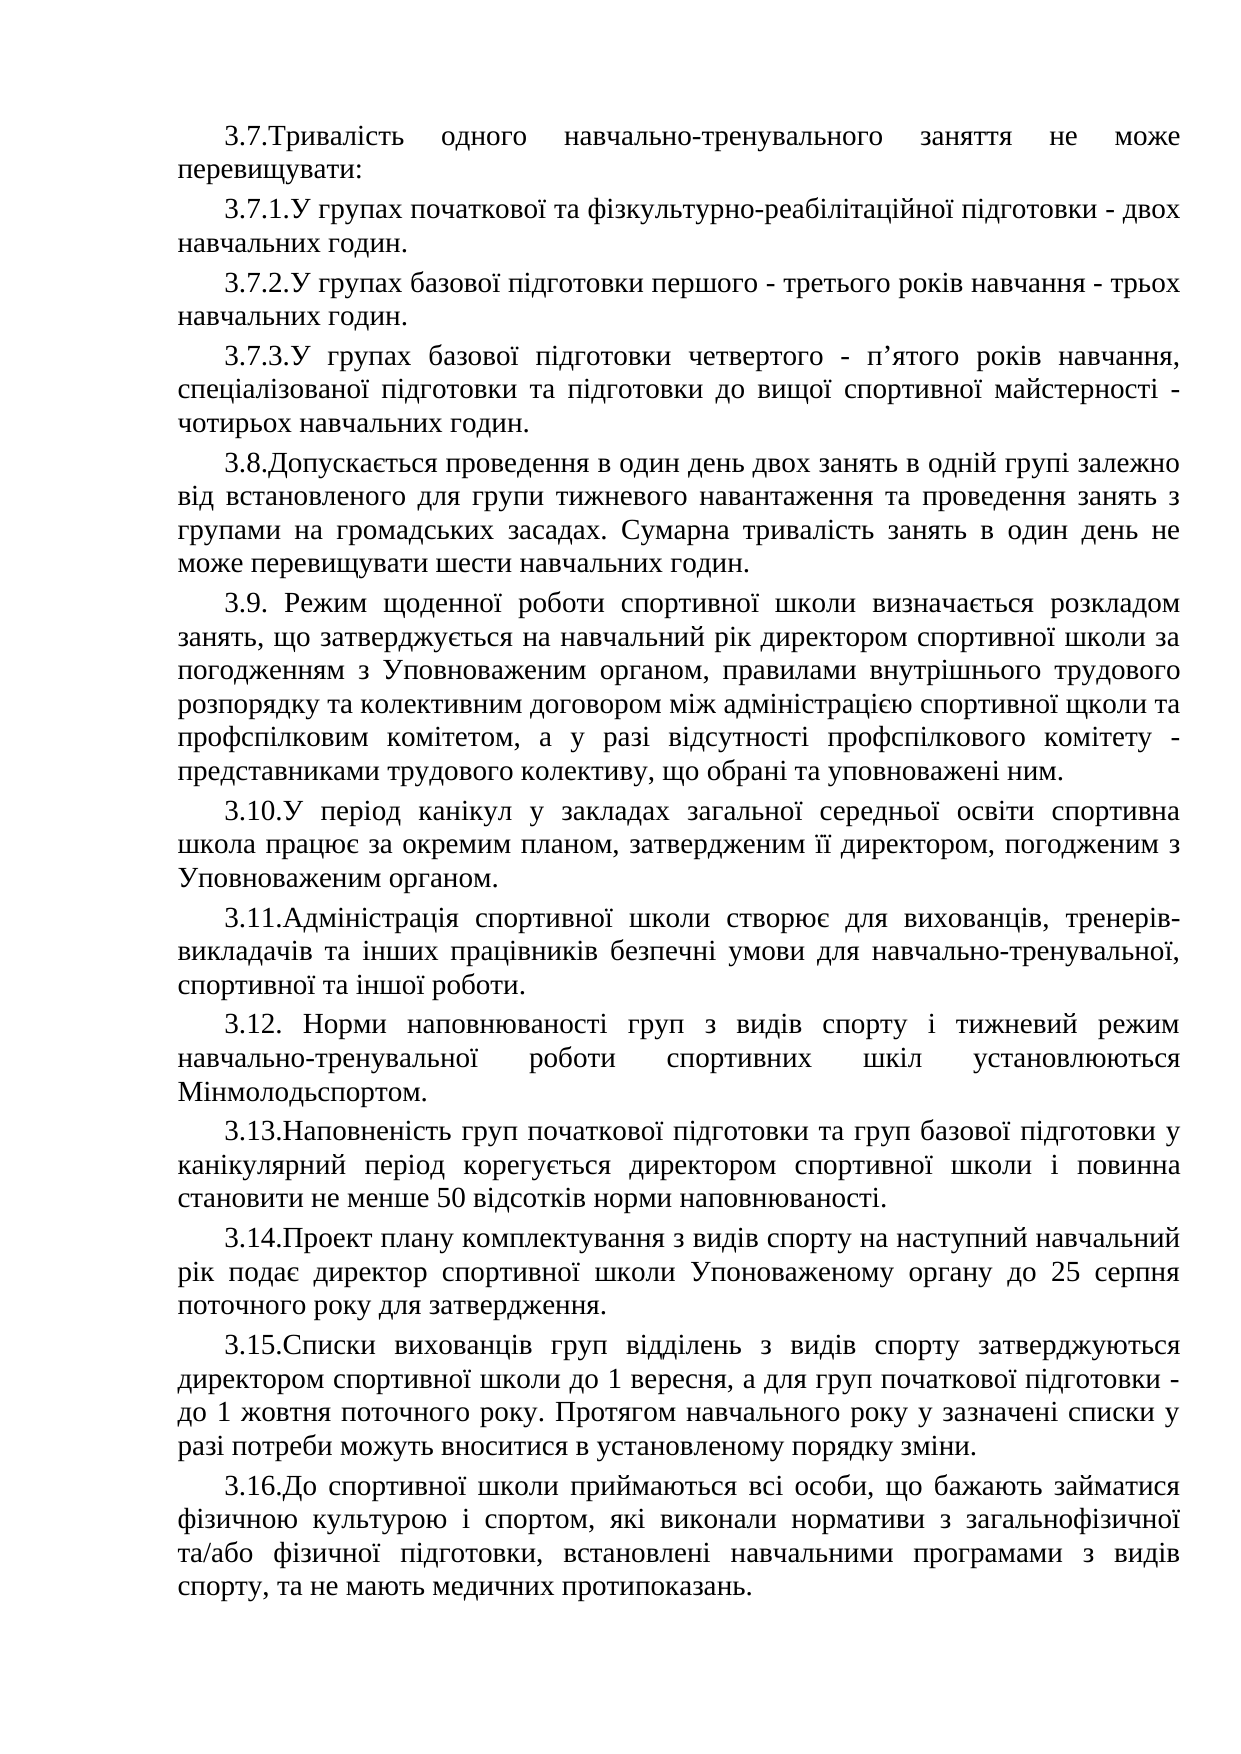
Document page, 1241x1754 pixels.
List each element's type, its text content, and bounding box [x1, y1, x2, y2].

text 3.7.3.У групах базової підготовки четвертого - п’ятого років навчання, спеціалізованої підготовки та підготовки до вищої спортивної майстерності - чотирьох навчальних годин. [177, 338, 1181, 439]
text 3.7.1.У групах початкової та фізкультурно-реабілітаційної підготовки - двох навчальних годин. [177, 191, 1181, 258]
text 3.7.2.У групах базової підготовки першого - третього років навчання - трьох навчальних годин. [177, 265, 1181, 332]
text 3.10.У період канікул у закладах загальної середньої освіти спортивна школа працює за окремим планом, затвердженим її директором, погодженим з Уповноваженим органом. [177, 793, 1181, 893]
text 3.16.До спортивної школи приймаються всі особи, що бажають займатися фізичною культурою і спортом, які виконали нормативи з загальнофізичної та/або фізичної підготовки, встановлені навчальними програмами з видів спорту, та не мають медичних протипоказань. [177, 1468, 1181, 1602]
text 3.11.Адміністрація спортивної школи створює для вихованців, тренерів-викладачів та інших працівників безпечні умови для навчально-тренувальної, спортивної та іншої роботи. [177, 900, 1181, 1000]
text 3.13.Наповненість груп початкової підготовки та груп базової підготовки у канікулярний період корегується директором спортивної школи і повинна становити не менше 50 відсотків норми наповнюваності. [177, 1113, 1181, 1214]
text 3.12. Норми наповнюваності груп з видів спорту і тижневий режим навчально-тренувальної роботи спортивних шкіл установлюються Мінмолодьспортом. [177, 1007, 1181, 1107]
text 3.15.Списки вихованців груп відділень з видів спорту затверджуються директором спортивної школи до 1 вересня, а для груп початкової підготовки - до 1 жовтня поточного року. Протягом навчального року у зазначені списки у разі потреби можуть вноситися в установленому порядку зміни. [177, 1327, 1181, 1461]
text 3.9. Режим щоденної роботи спортивної школи визначається розкладом занять, що затверджується на навчальний рік директором спортивної школи за погодженням з Уповноваженим органом, правилами внутрішнього трудового розпорядку та колективним договором між адміністрацією спортивної щколи та профспілковим комітетом, а у разі відсутності профспілкового комітету - представниками трудового колективу, що обрані та уповноважені ним. [177, 585, 1181, 787]
text 3.8.Допускається проведення в один день двох занять в одній групі залежно від встановленого для групи тижневого навантаження та проведення занять з групами на громадських засадах. Сумарна тривалість занять в один день не може перевищувати шести навчальних годин. [177, 445, 1181, 579]
text 3.14.Проект плану комплектування з видів спорту на наступний навчальний рік подає директор спортивної школи Упоноваженому органу до 25 серпня поточного року для затвердження. [177, 1220, 1181, 1321]
text 3.7.Тривалість одного навчально-тренувального заняття не може перевищувати: [177, 118, 1181, 185]
